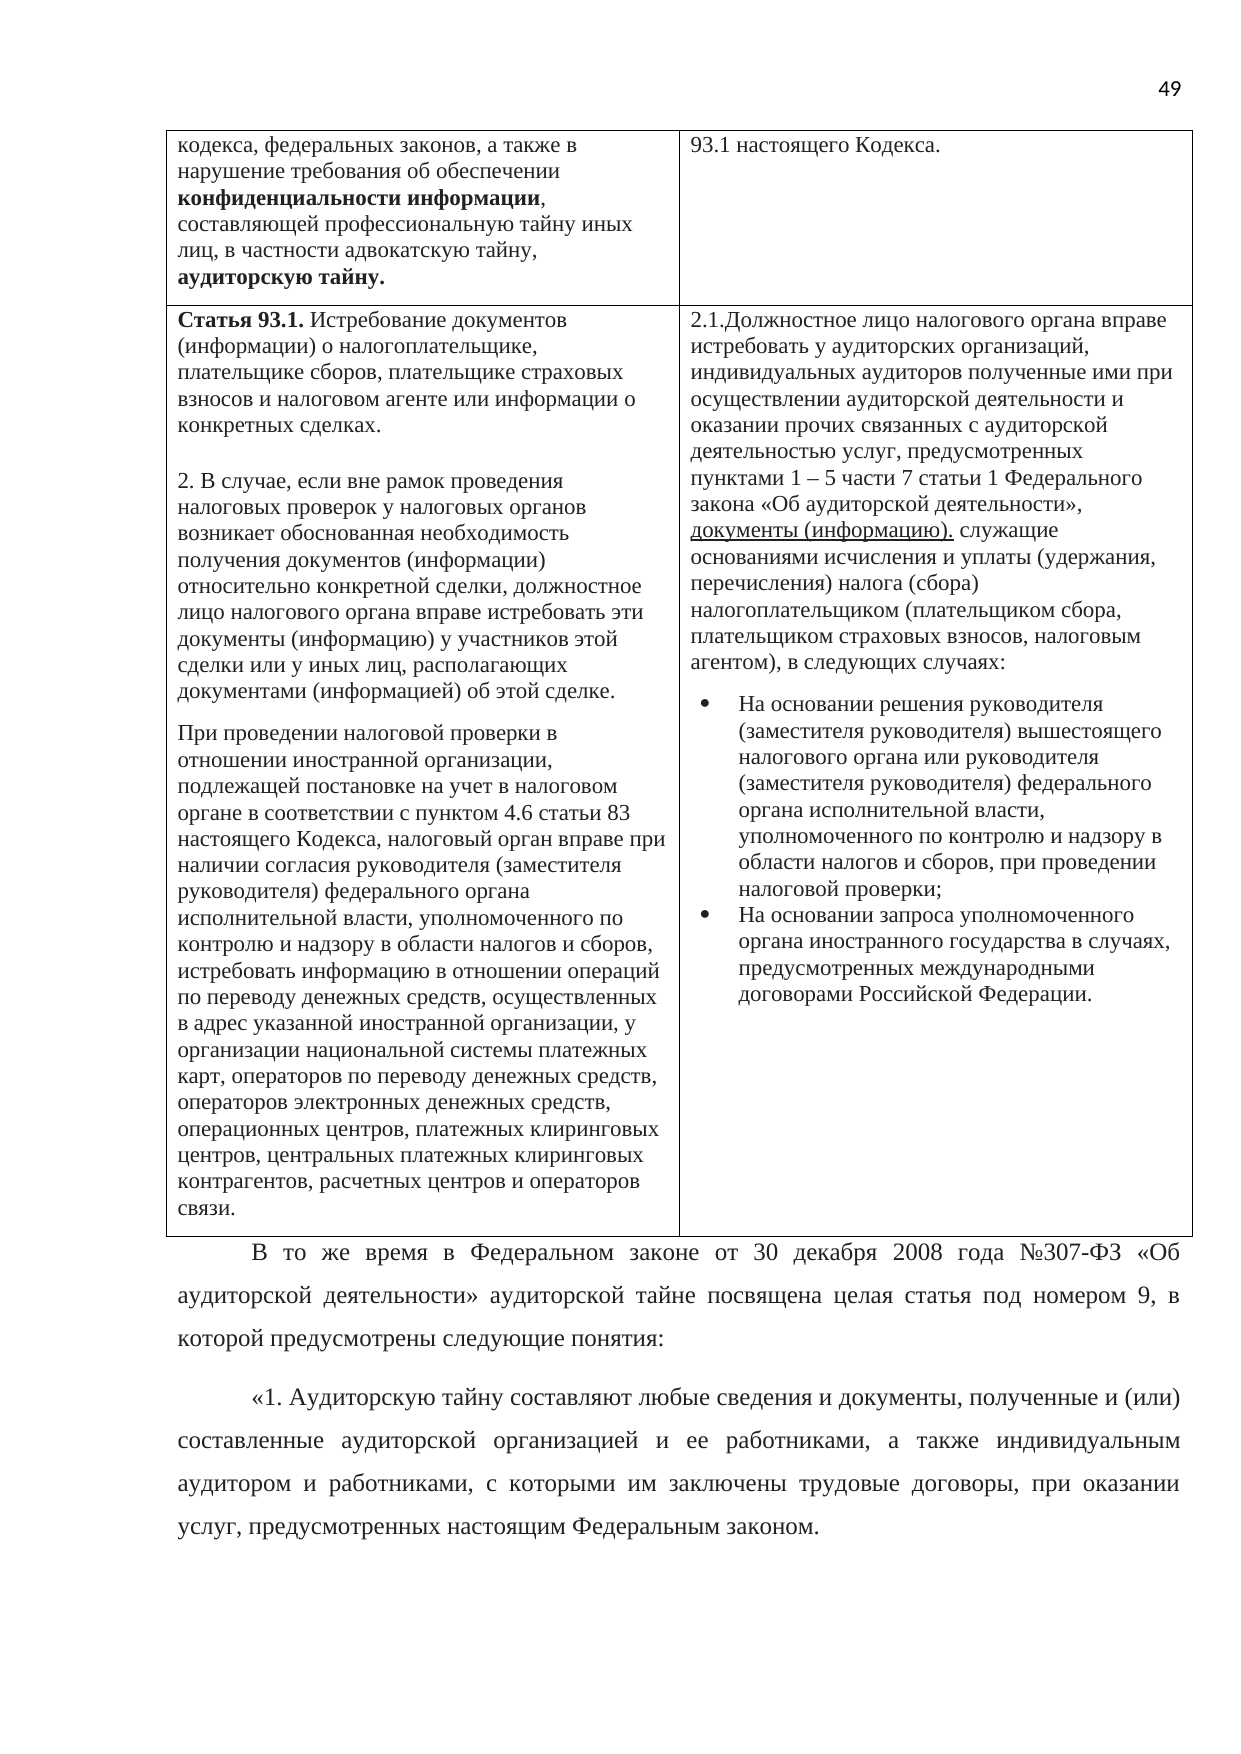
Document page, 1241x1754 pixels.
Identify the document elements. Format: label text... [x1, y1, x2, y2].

table_cell 2.1.Должностное лицо налогового органа вправе истребовать у аудиторских организаций, индивидуальных аудиторов полученные ими при осуществлении аудиторской деятельности и оказании прочих связанных с аудиторской деятельностью услуг, предусмотренных пунктами 1 – 5 части 7 статьи 1 Федерального закона «Об аудиторской деятельности», документы (информацию). служащие основаниями исчисления и уплаты (удержания, перечисления) налога (сбора) налогоплательщиком (плательщиком сбора, плательщиком страховых взносов, налоговым агентом), в следующих случаях: На основании решения руководителя (заместителя руководителя) вышестоящего налогового органа или руководителя (заместителя руководителя) федерального органа исполнительной власти, уполномоченного по контролю и надзору в области налогов и сборов, при проведении налоговой проверки; На основании запроса уполномоченного органа иностранного государства в случаях, предусмотренных международными договорами Российской Федерации. [680, 306, 1192, 1236]
text В то же время в Федеральном законе от 30 декабря 2008 года №307-ФЗ «Об аудиторской деятельности» аудиторской тайне посвящена целая статья под номером 9, в которой предусмотрены следующие понятия: [177, 1237, 1181, 1352]
text «1. Аудиторскую тайну составляют любые сведения и документы, полученные и (или) составленные аудиторской организацией и ее работниками, а также индивидуальным аудитором и работниками, с которыми им заключены трудовые договоры, при оказании услуг, предусмотренных настоящим Федеральным законом. [177, 1382, 1181, 1540]
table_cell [167, 131, 679, 305]
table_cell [680, 131, 1192, 305]
table_cell Статья 93.1. Истребование документов (информации) о налогоплательщике, плательщике сборов, плательщике страховых взносов и налоговом агенте или информации о конкретных сделках. 2. В случае, если вне рамок проведения налоговых проверок у налоговых органов возникает обоснованная необходимость получения документов (информации) относительно конкретной сделки, должностное лицо налогового органа вправе истребовать эти документы (информацию) у участников этой сделки или у иных лиц, располагающих документами (информацией) об этой сделке. При проведении налоговой проверки в отношении иностранной организации, подлежащей постановке на учет в налоговом органе в соответствии с пунктом 4.6 статьи 83 настоящего Кодекса, налоговый орган вправе при наличии согласия руководителя (заместителя руководителя) федерального органа исполнительной власти, уполномоченного по контролю и надзору в области налогов и сборов, истребовать информацию в отношении операций по переводу денежных средств, осуществленных в адрес указанной иностранной организации, у организации национальной системы платежных карт, операторов по переводу денежных средств, операторов электронных денежных средств, операционных центров, платежных клиринговых центров, центральных платежных клиринговых контрагентов, расчетных центров и операторов связи. [167, 306, 679, 1236]
